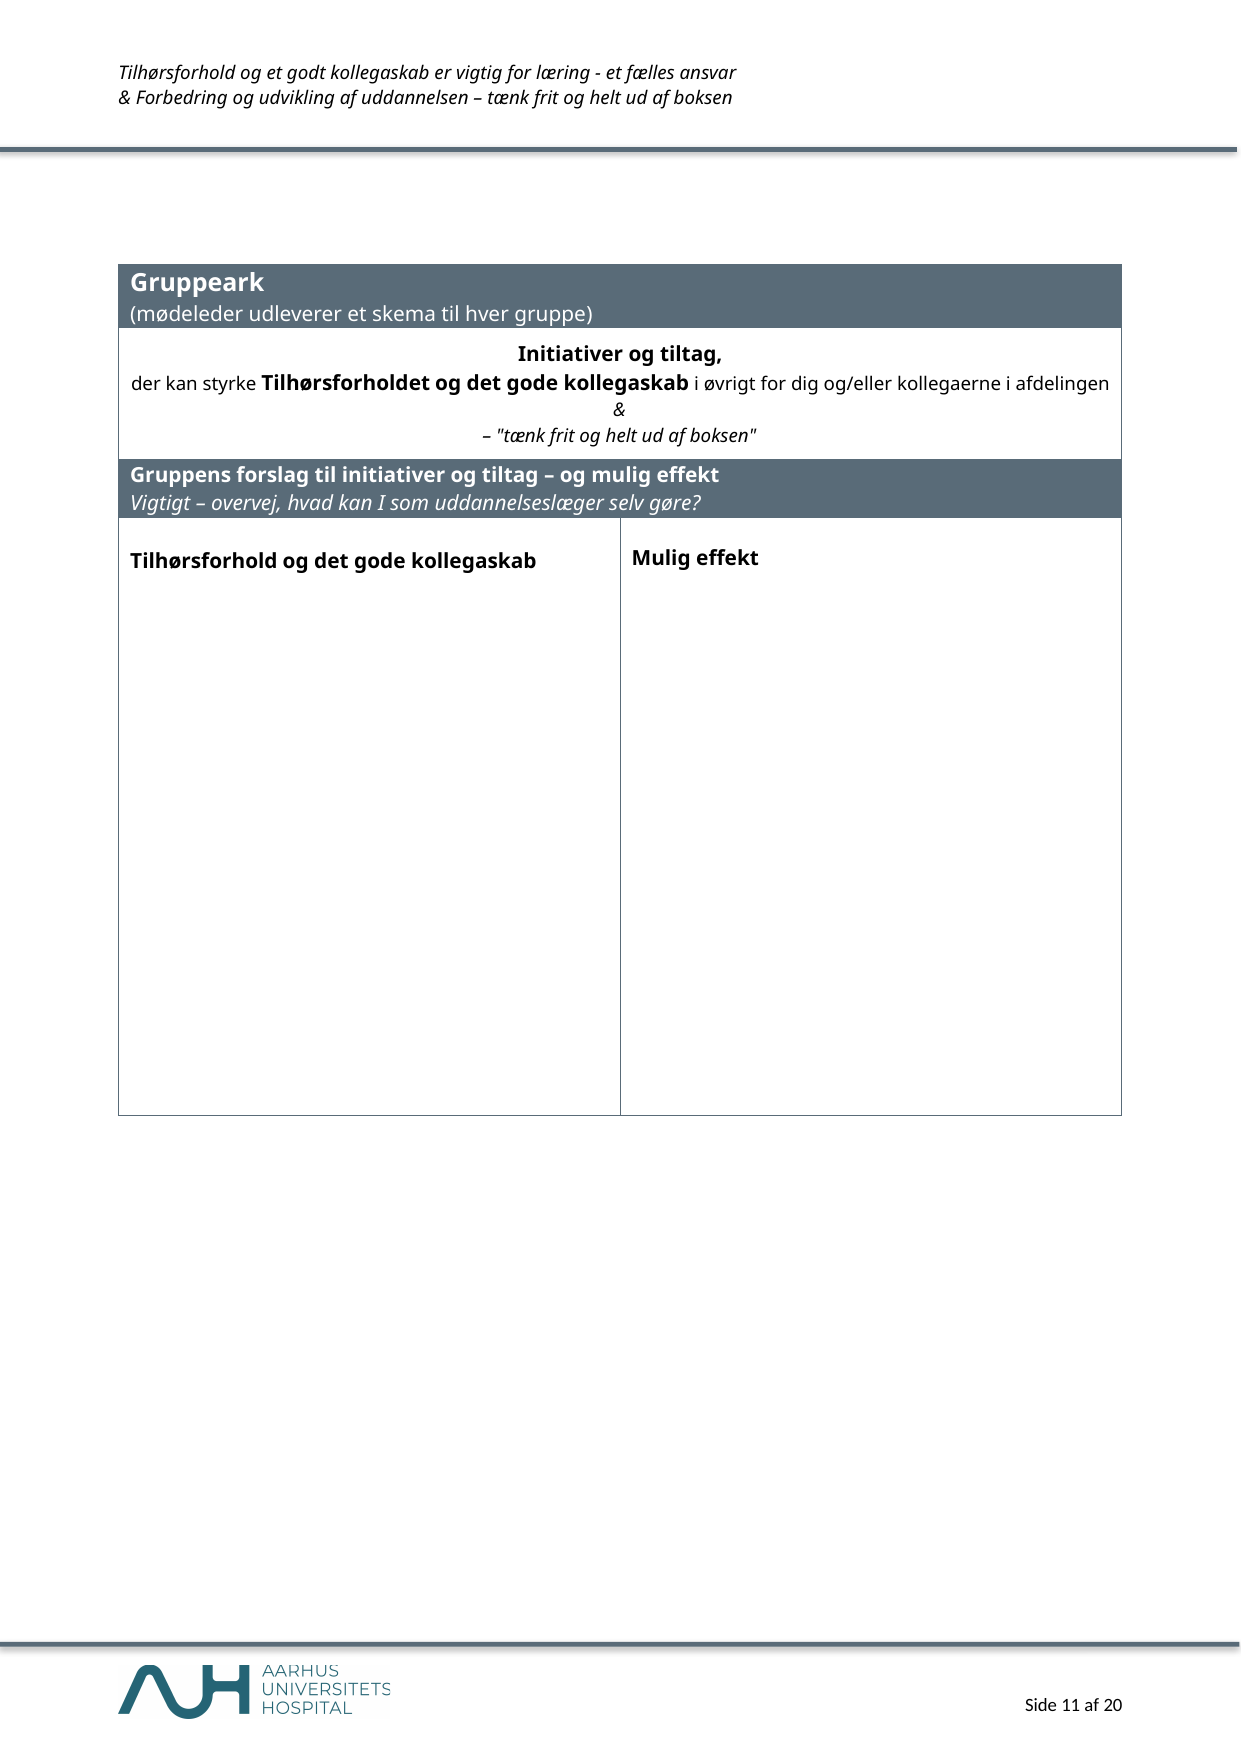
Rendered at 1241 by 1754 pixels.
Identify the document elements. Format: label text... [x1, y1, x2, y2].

table_cell Mulig effekt [621, 518, 1121, 1115]
picture [118, 1665, 390, 1719]
table_cell Initiativer og tiltag, der kan styrke Tilhørsforholdet og det gode kollegaskab i øvrigt for dig og/eller kollegaerne i afdelingen & – "tænk frit og helt ud af boksen" [119, 328, 1121, 459]
table_cell Gruppens forslag til initiativer og tiltag – og mulig effekt Vigtigt – overvej, hvad kan I som uddannelseslæger selv gøre? [119, 460, 1121, 517]
table_cell Tilhørsforhold og det gode kollegaskab [119, 518, 620, 1115]
table_header Gruppeark (mødeleder udleverer et skema til hver gruppe) [119, 265, 1121, 327]
